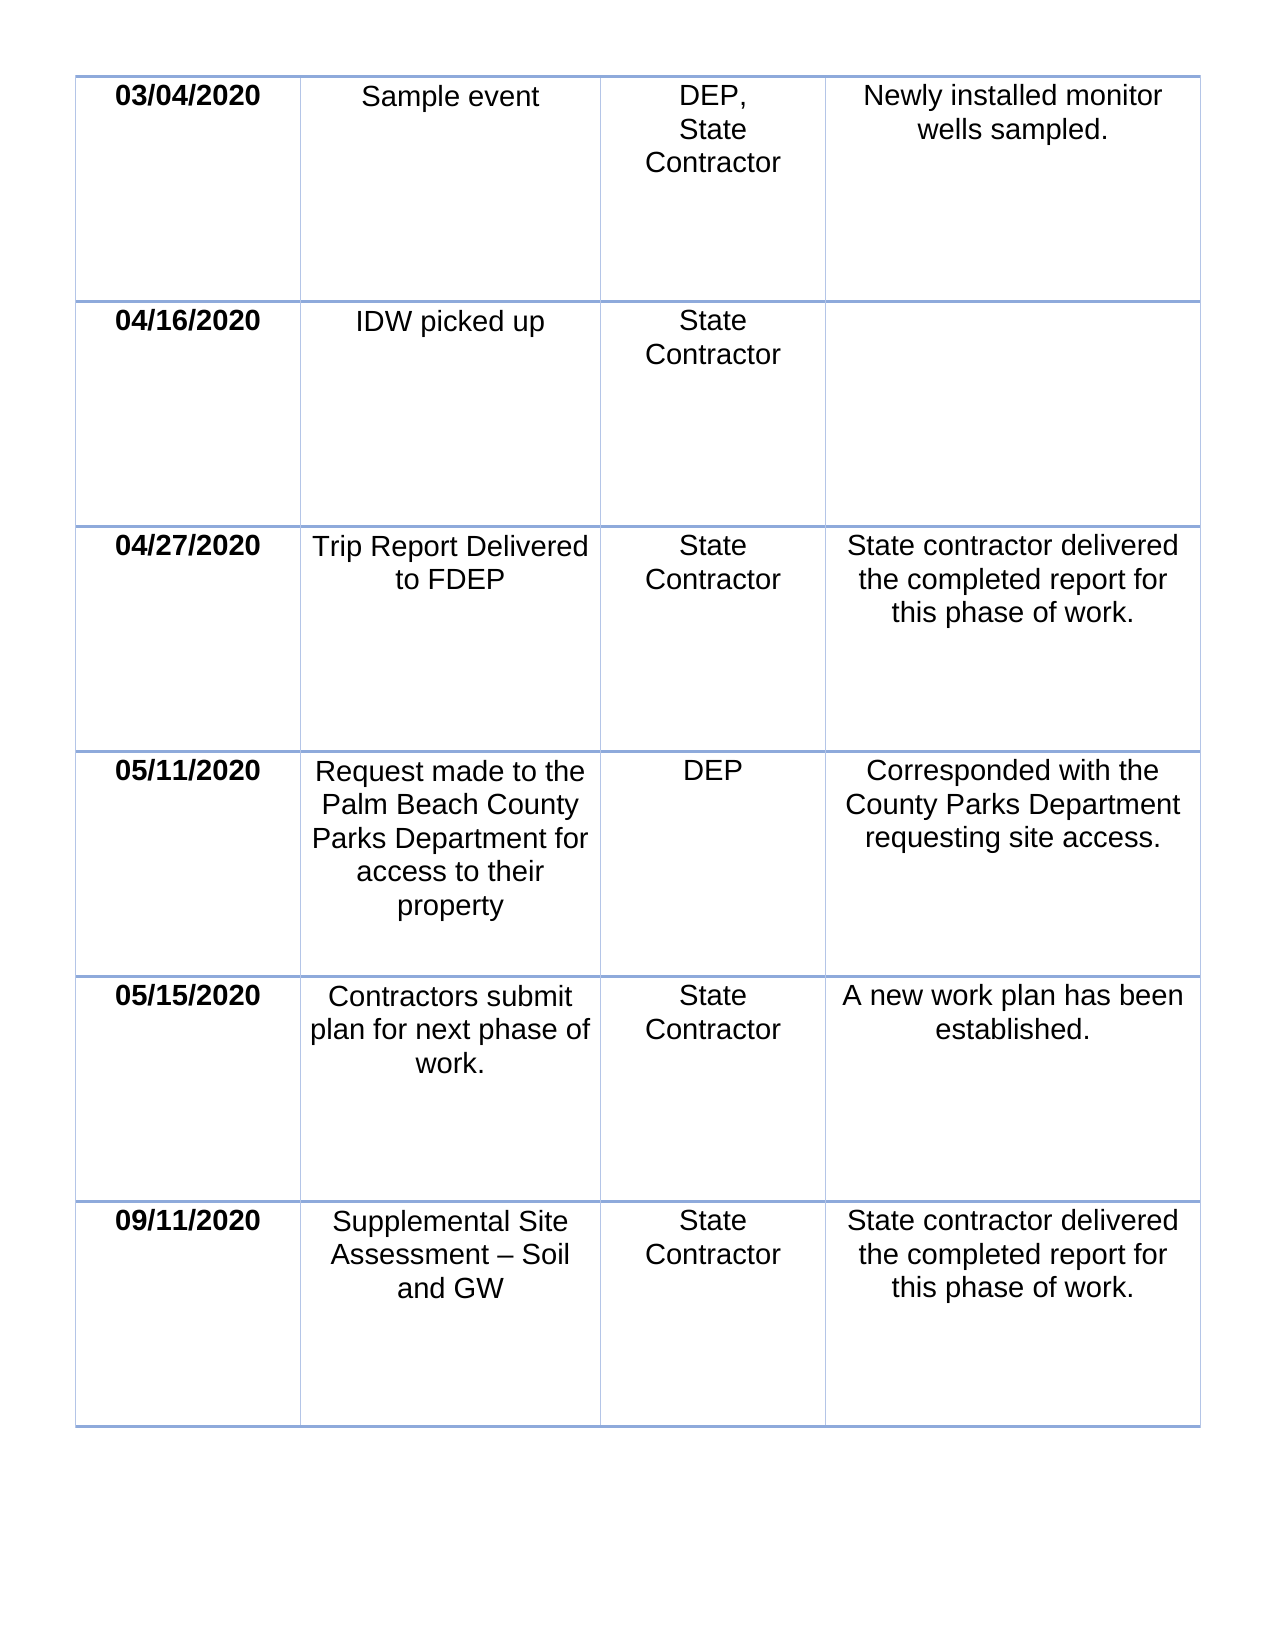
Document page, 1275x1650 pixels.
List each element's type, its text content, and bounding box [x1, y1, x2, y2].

table_cell 05/11/2020 [76, 753, 300, 975]
table_cell 04/16/2020 [76, 303, 300, 525]
table_cell A new work plan has been established. [826, 978, 1200, 1200]
table_cell Supplemental Site Assessment – Soil and GW [301, 1203, 600, 1425]
table_cell State Contractor [601, 528, 825, 750]
table_cell Request made to the Palm Beach County Parks Department for access to their property [301, 753, 600, 975]
table_cell DEP [601, 753, 825, 975]
table_cell State contractor delivered the completed report for this phase of work. [826, 528, 1200, 750]
table_cell Contractors submit plan for next phase of work. [301, 978, 600, 1200]
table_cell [826, 1203, 1200, 1425]
table_cell [826, 303, 1200, 525]
table_cell State Contractor [601, 978, 825, 1200]
table_cell 04/27/2020 [76, 528, 300, 750]
table_cell 03/04/2020 [76, 78, 300, 300]
table_cell Corresponded with the County Parks Department requesting site access. [826, 753, 1200, 975]
table_cell 05/15/2020 [76, 978, 300, 1200]
table_cell Newly installed monitor wells sampled. [826, 78, 1200, 300]
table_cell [601, 78, 825, 300]
table_cell 09/11/2020 [76, 1203, 300, 1425]
table_cell Trip Report Delivered to FDEP [301, 528, 600, 750]
table_cell State Contractor [601, 1203, 825, 1425]
table_cell Sample event [301, 78, 600, 300]
table_cell State Contractor [601, 303, 825, 525]
table_cell IDW picked up [301, 303, 600, 525]
